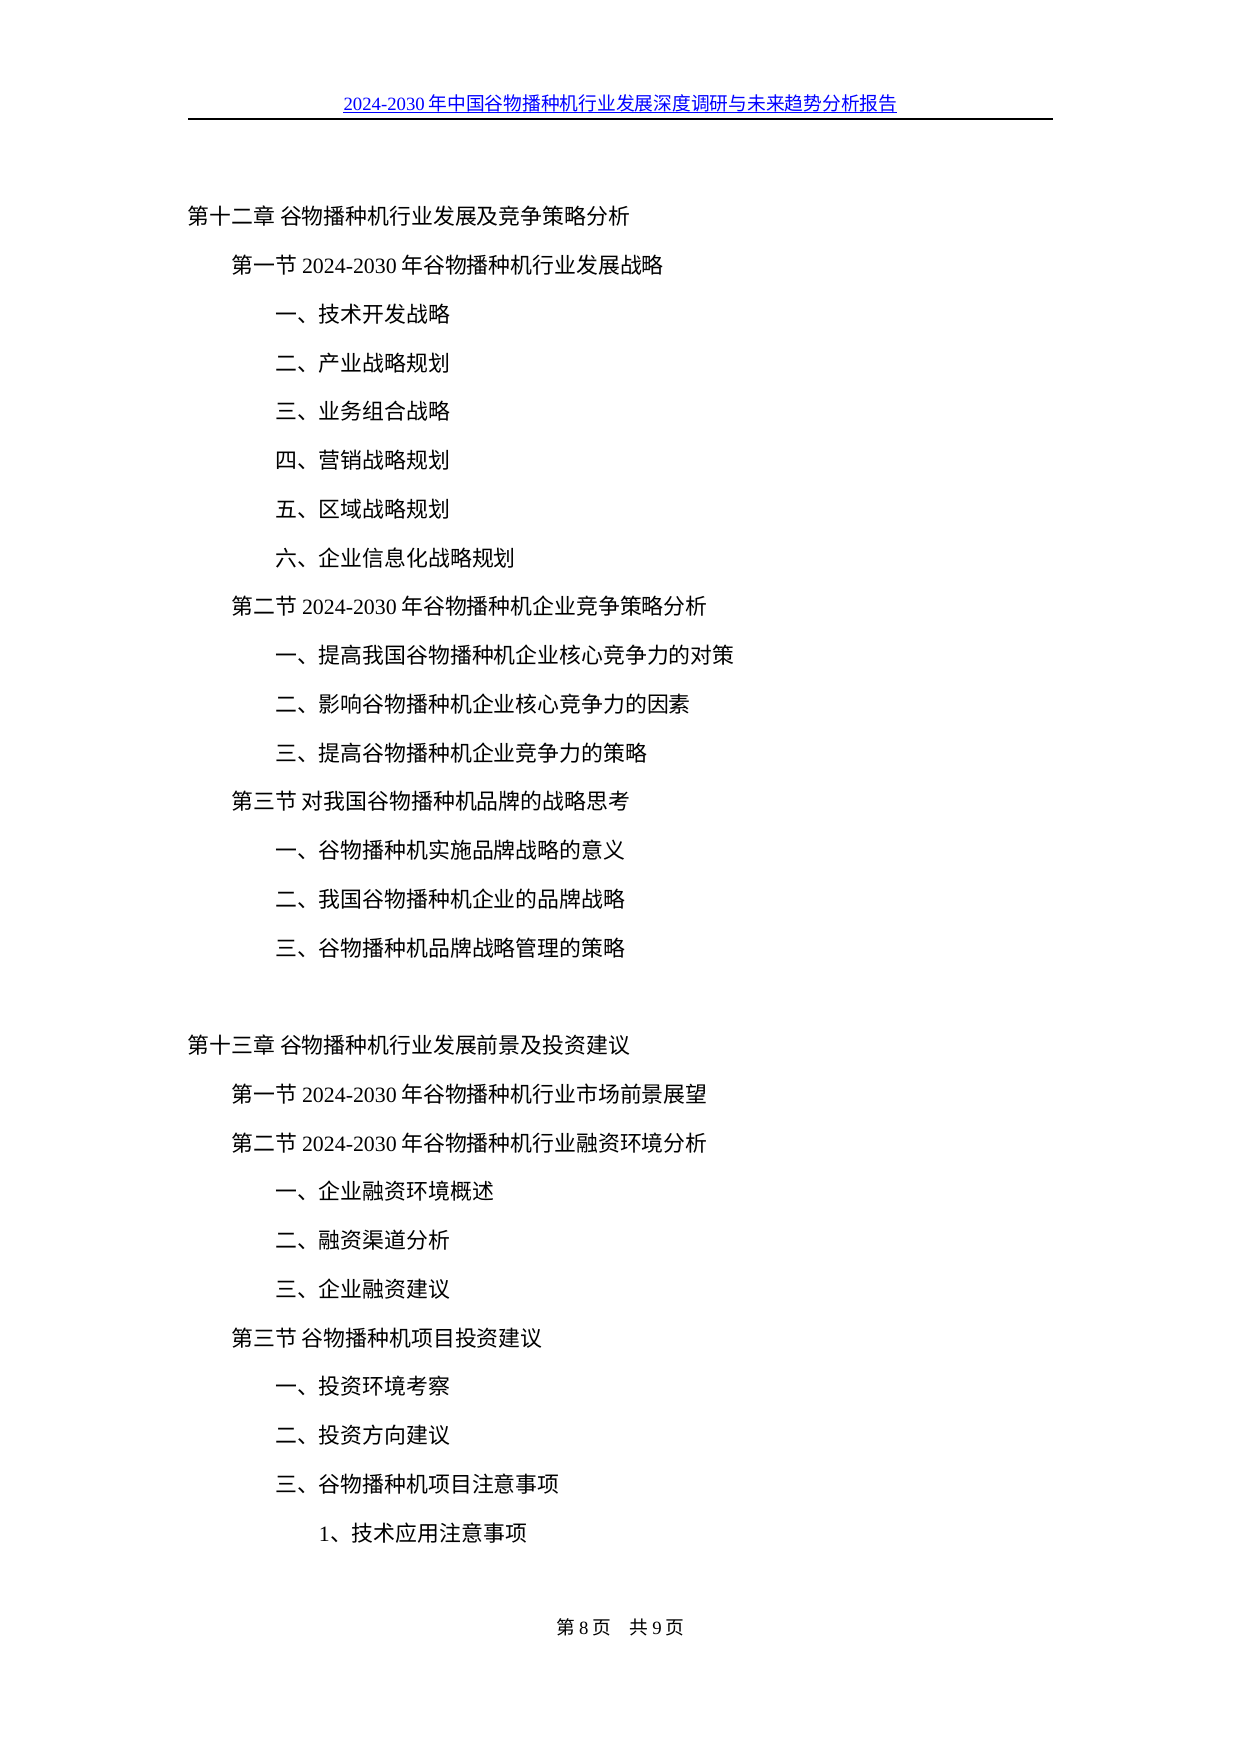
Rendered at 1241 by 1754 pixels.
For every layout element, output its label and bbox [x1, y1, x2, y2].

text [187, 150, 1053, 1548]
